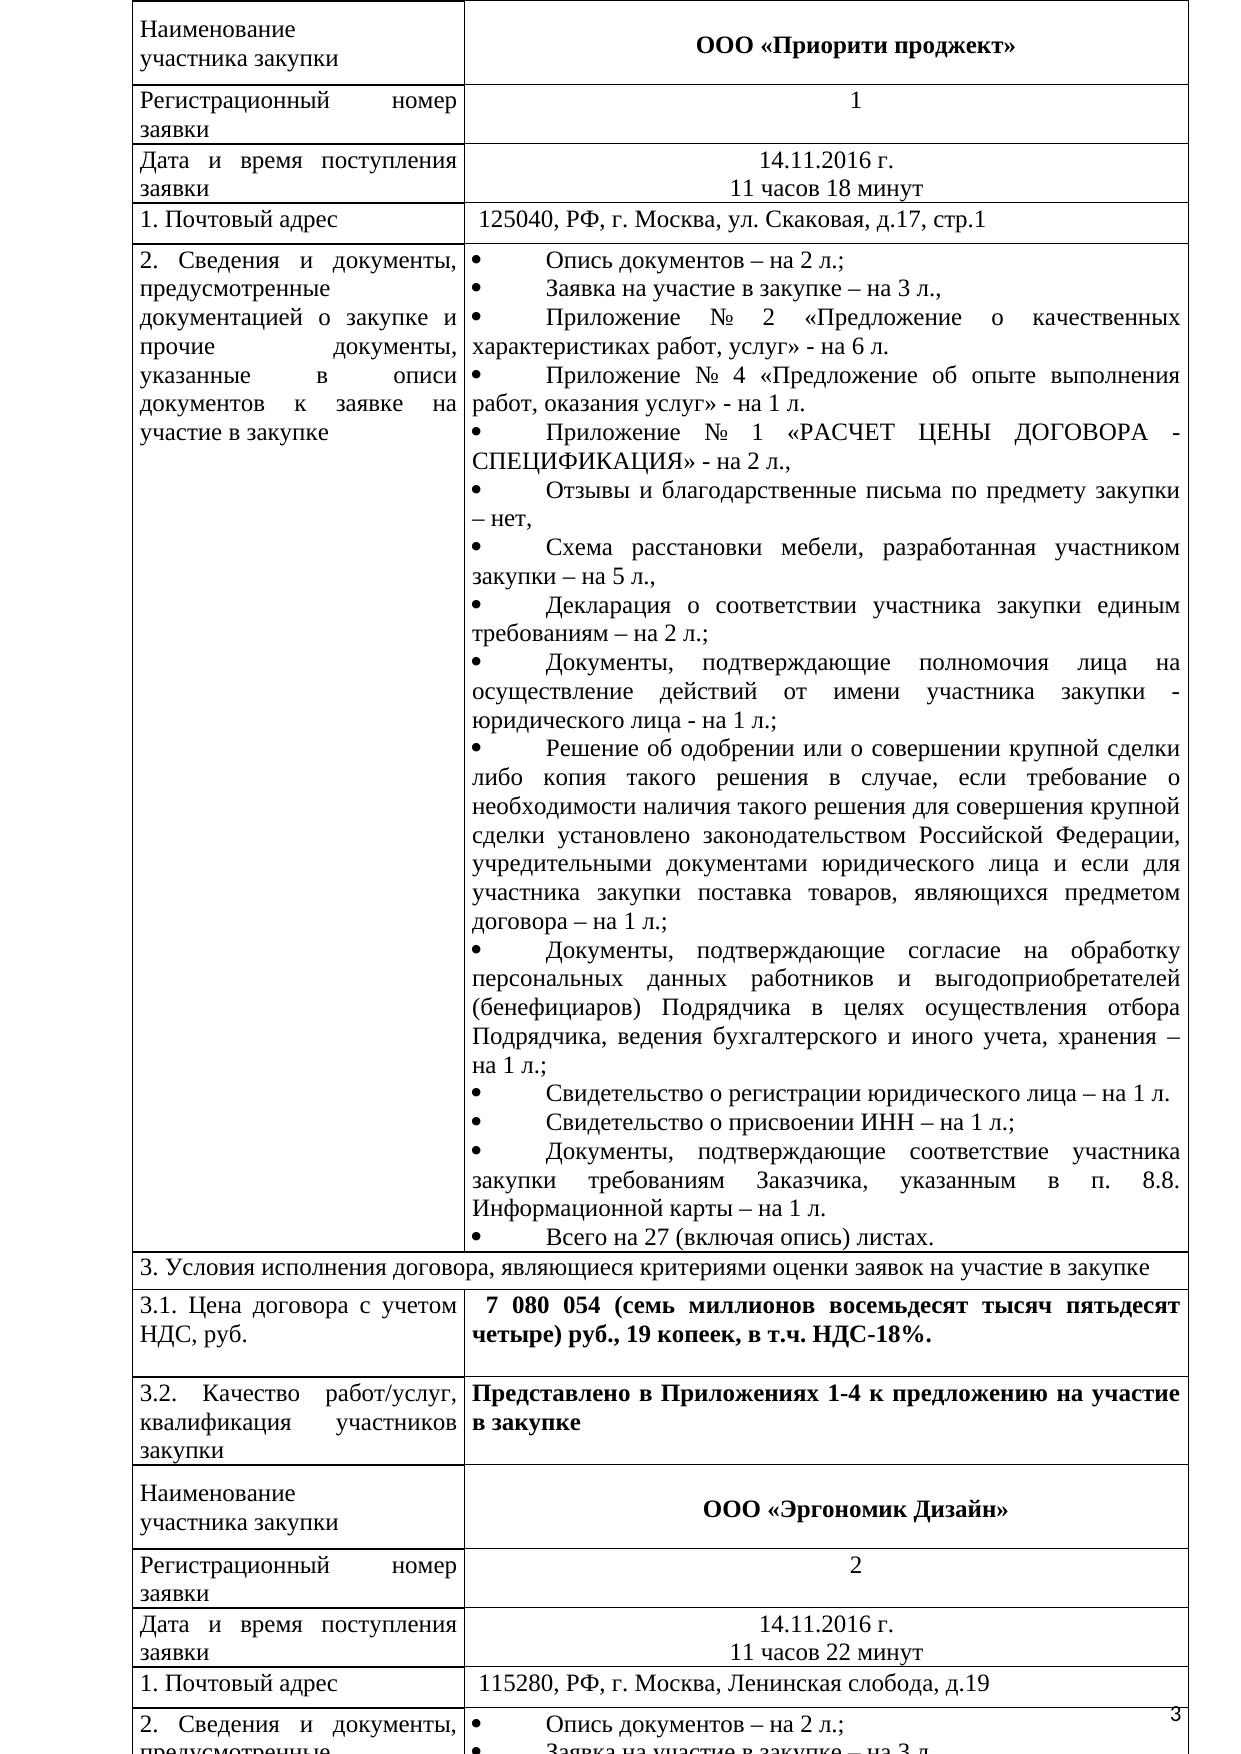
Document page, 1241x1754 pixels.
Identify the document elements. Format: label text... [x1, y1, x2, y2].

table_cell Представлено в Приложениях 1-4 к предложению на участие в закупке [465, 1377, 1188, 1464]
table_cell 3.2. Качество работ/услуг, квалификация участников закупки [133, 1378, 464, 1464]
table_cell 2. Сведения и документы, предусмотренные документацией о закупке и прочие документы, указанные в описи документов к заявке на участие в закупке [133, 1709, 464, 1754]
table_cell ООО «Эргономик Дизайн» [465, 1465, 1188, 1548]
table_cell 1 [465, 85, 1188, 143]
table_cell 1. Почтовый адрес [133, 204, 464, 243]
table_cell Опись документов – на 2 л.; Заявка на участие в закупке – на 3 л., Приложение № 2 «Предложение о качественных характеристиках работ, услуг» - на 6 л. Приложение № 4 «Предложение об опыте выполнения работ, оказания услуг» - на 1 л. Приложение № 1 «РАСЧЕТ ЦЕНЫ ДОГОВОРА - СПЕЦИФИКАЦИЯ» - на 2 л., Отзывы и благодарственные письма по предмету закупки – нет, Схема расстановки мебели, разработанная участником закупки – на 5 л., Декларация о соответствии участника закупки единым требованиям – на 2 л.; Документы, подтверждающие полномочия лица на осуществление действий от имени участника закупки -юридического лица - на 1 л.; Решение об одобрении или о совершении крупной сделки либо копия такого решения в случае, если требование о необходимости наличия такого решения для совершения крупной сделки установлено законодательством Российской Федерации, учредительными документами юридического лица и если для участника закупки поставка товаров, являющихся предметом договора – на 1 л.; Документы, подтверждающие согласие на обработку персональных данных работников и выгодоприобретателей (бенефициаров) Подрядчика в целях осуществления отбора Подрядчика, ведения бухгалтерского и иного учета, хранения – на 1 л.; Свидетельство о регистрации юридического лица – на 1 л. Свидетельство о присвоении ИНН – на 1 л.; Документы, подтверждающие соответствие участника закупки требованиям Заказчика, указанным в п. 8.8. Информационной карты – на 1 л. Всего на 27 (включая опись) листах. [465, 244, 1188, 1251]
table_cell 2 [465, 1549, 1188, 1607]
table_cell Дата и время поступления заявки [133, 1609, 464, 1666]
table_cell 3. Условия исполнения договора, являющиеся критериями оценки заявок на участие в закупке [133, 1253, 1188, 1288]
table_header Наименование участника закупки [133, 2, 464, 84]
table_cell 7 080 054 (семь миллионов восемьдесят тысяч пятьдесят четыре) руб., 19 копеек, в т.ч. НДС-18%. [465, 1290, 1188, 1376]
table_header ООО «Приорити проджект» [465, 1, 1188, 84]
table_cell 1. Почтовый адрес [133, 1668, 464, 1707]
table_cell Регистрационный номер заявки [133, 86, 464, 143]
table_cell Регистрационный номер заявки [133, 1550, 464, 1607]
table_cell 14.11.2016 г. 11 часов 18 минут [465, 144, 1188, 202]
table_cell Дата и время поступления заявки [133, 145, 464, 202]
table_cell 2. Сведения и документы, предусмотренные документацией о закупке и прочие документы, указанные в описи документов к заявке на участие в закупке [133, 245, 464, 1251]
table_cell 125040, РФ, г. Москва, ул. Скаковая, д.17, стр.1 [465, 203, 1188, 243]
table_cell 3.1. Цена договора с учетом НДС, руб. [133, 1290, 464, 1376]
table_cell 115280, РФ, г. Москва, Ленинская слобода, д.19 [465, 1667, 1188, 1707]
table_cell 14.11.2016 г. 11 часов 22 минут [465, 1608, 1188, 1666]
table_cell Наименование участника закупки [133, 1466, 464, 1548]
